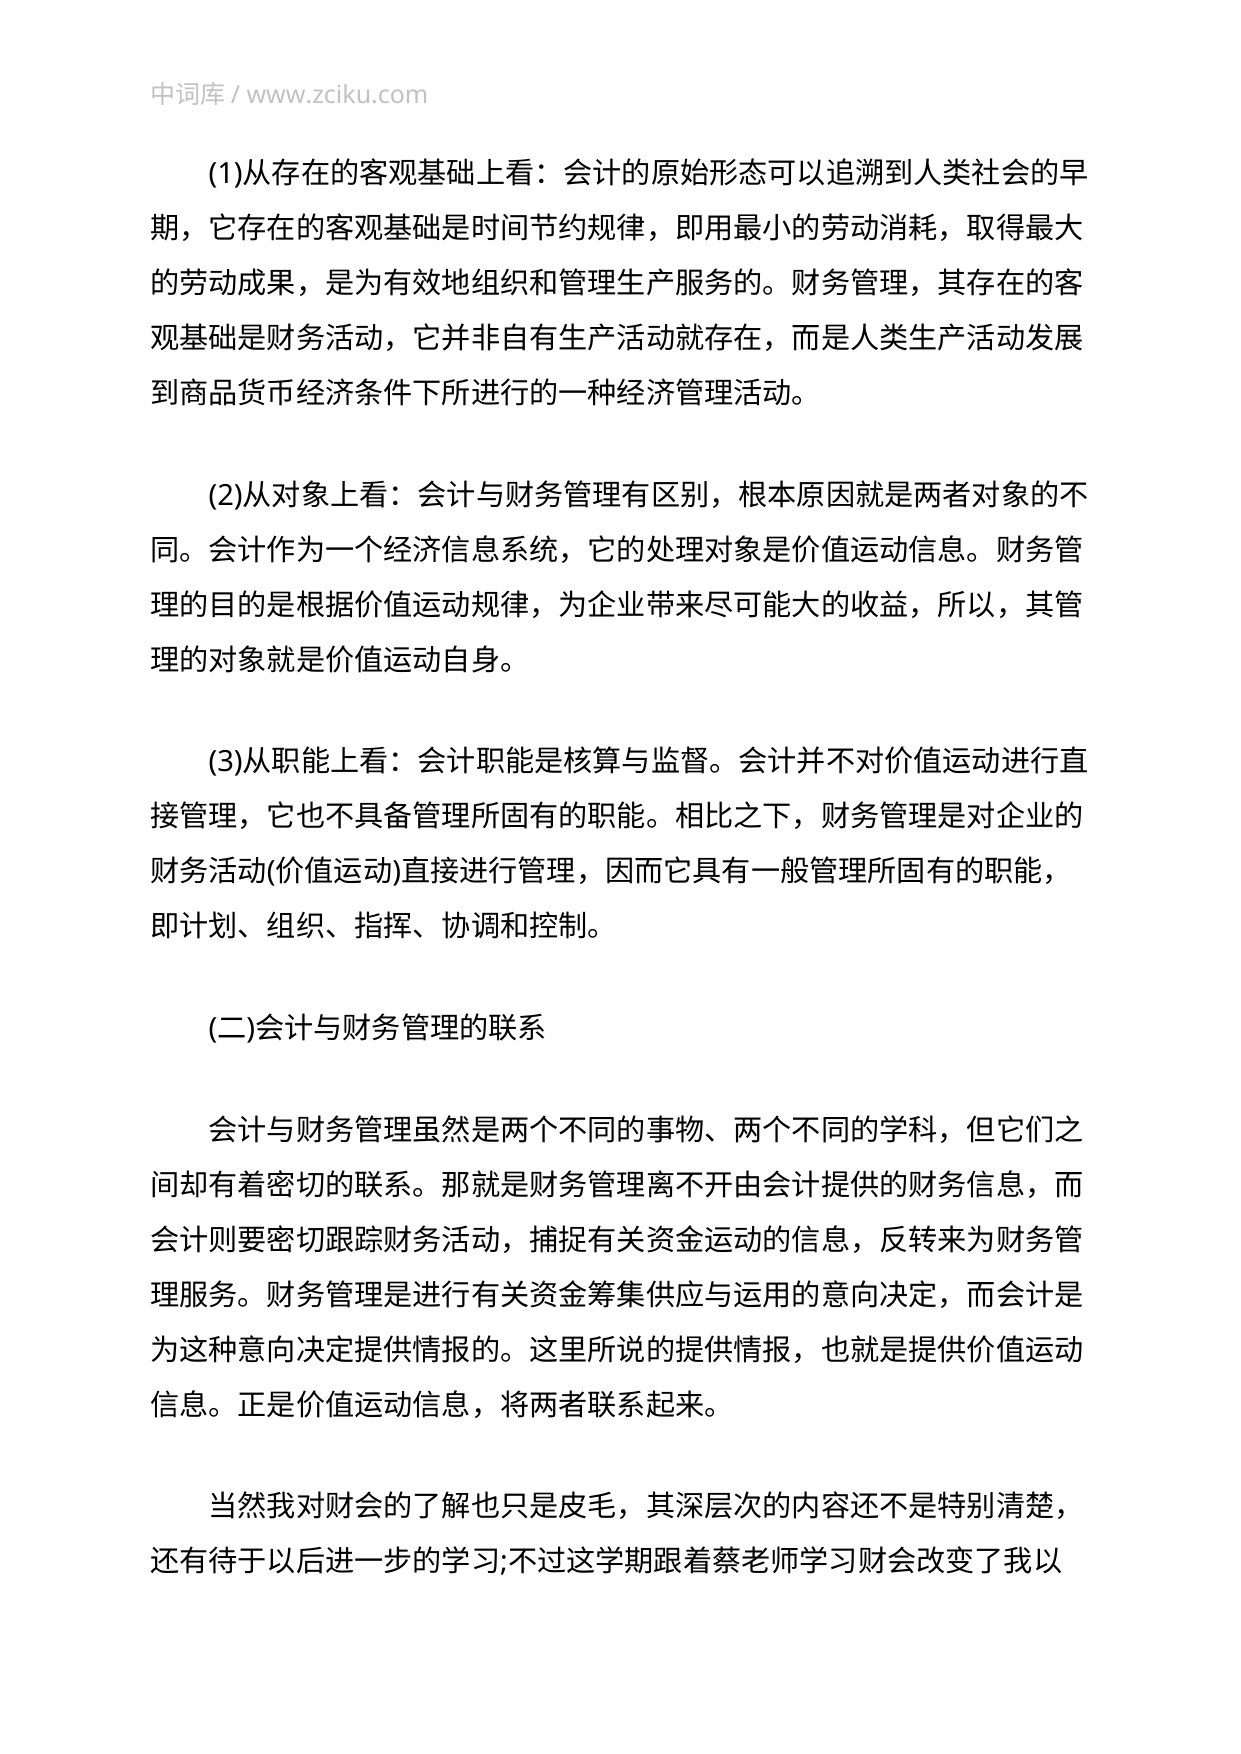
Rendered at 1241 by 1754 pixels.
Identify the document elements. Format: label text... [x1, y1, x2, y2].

text (3)从职能上看：会计职能是核算与监督。会计并不对价值运动进行直接管理，它也不具备管理所固有的职能。相比之下，财务管理是对企业的财务活动(价值运动)直接进行管理，因而它具有一般管理所固有的职能，即计划、组织、指挥、协调和控制。 [150, 738, 1090, 945]
text (2)从对象上看：会计与财务管理有区别，根本原因就是两者对象的不同。会计作为一个经济信息系统，它的处理对象是价值运动信息。财务管理的目的是根据价值运动规律，为企业带来尽可能大的收益，所以，其管理的对象就是价值运动自身。 [150, 471, 1090, 678]
text 会计与财务管理虽然是两个不同的事物、两个不同的学科，但它们之间却有着密切的联系。那就是财务管理离不开由会计提供的财务信息，而会计则要密切跟踪财务活动，捕捉有关资金运动的信息，反转来为财务管理服务。财务管理是进行有关资金筹集供应与运用的意向决定，而会计是为这种意向决定提供情报的。这里所说的提供情报，也就是提供价值运动信息。正是价值运动信息，将两者联系起来。 [150, 1107, 1090, 1423]
text (1)从存在的客观基础上看：会计的原始形态可以追溯到人类社会的早期，它存在的客观基础是时间节约规律，即用最小的劳动消耗，取得最大的劳动成果，是为有效地组织和管理生产服务的。财务管理，其存在的客观基础是财务活动，它并非自有生产活动就存在，而是人类生产活动发展到商品货币经济条件下所进行的一种经济管理活动。 [150, 150, 1090, 412]
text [150, 1483, 1090, 1580]
text (二)会计与财务管理的联系 [150, 1005, 1090, 1047]
